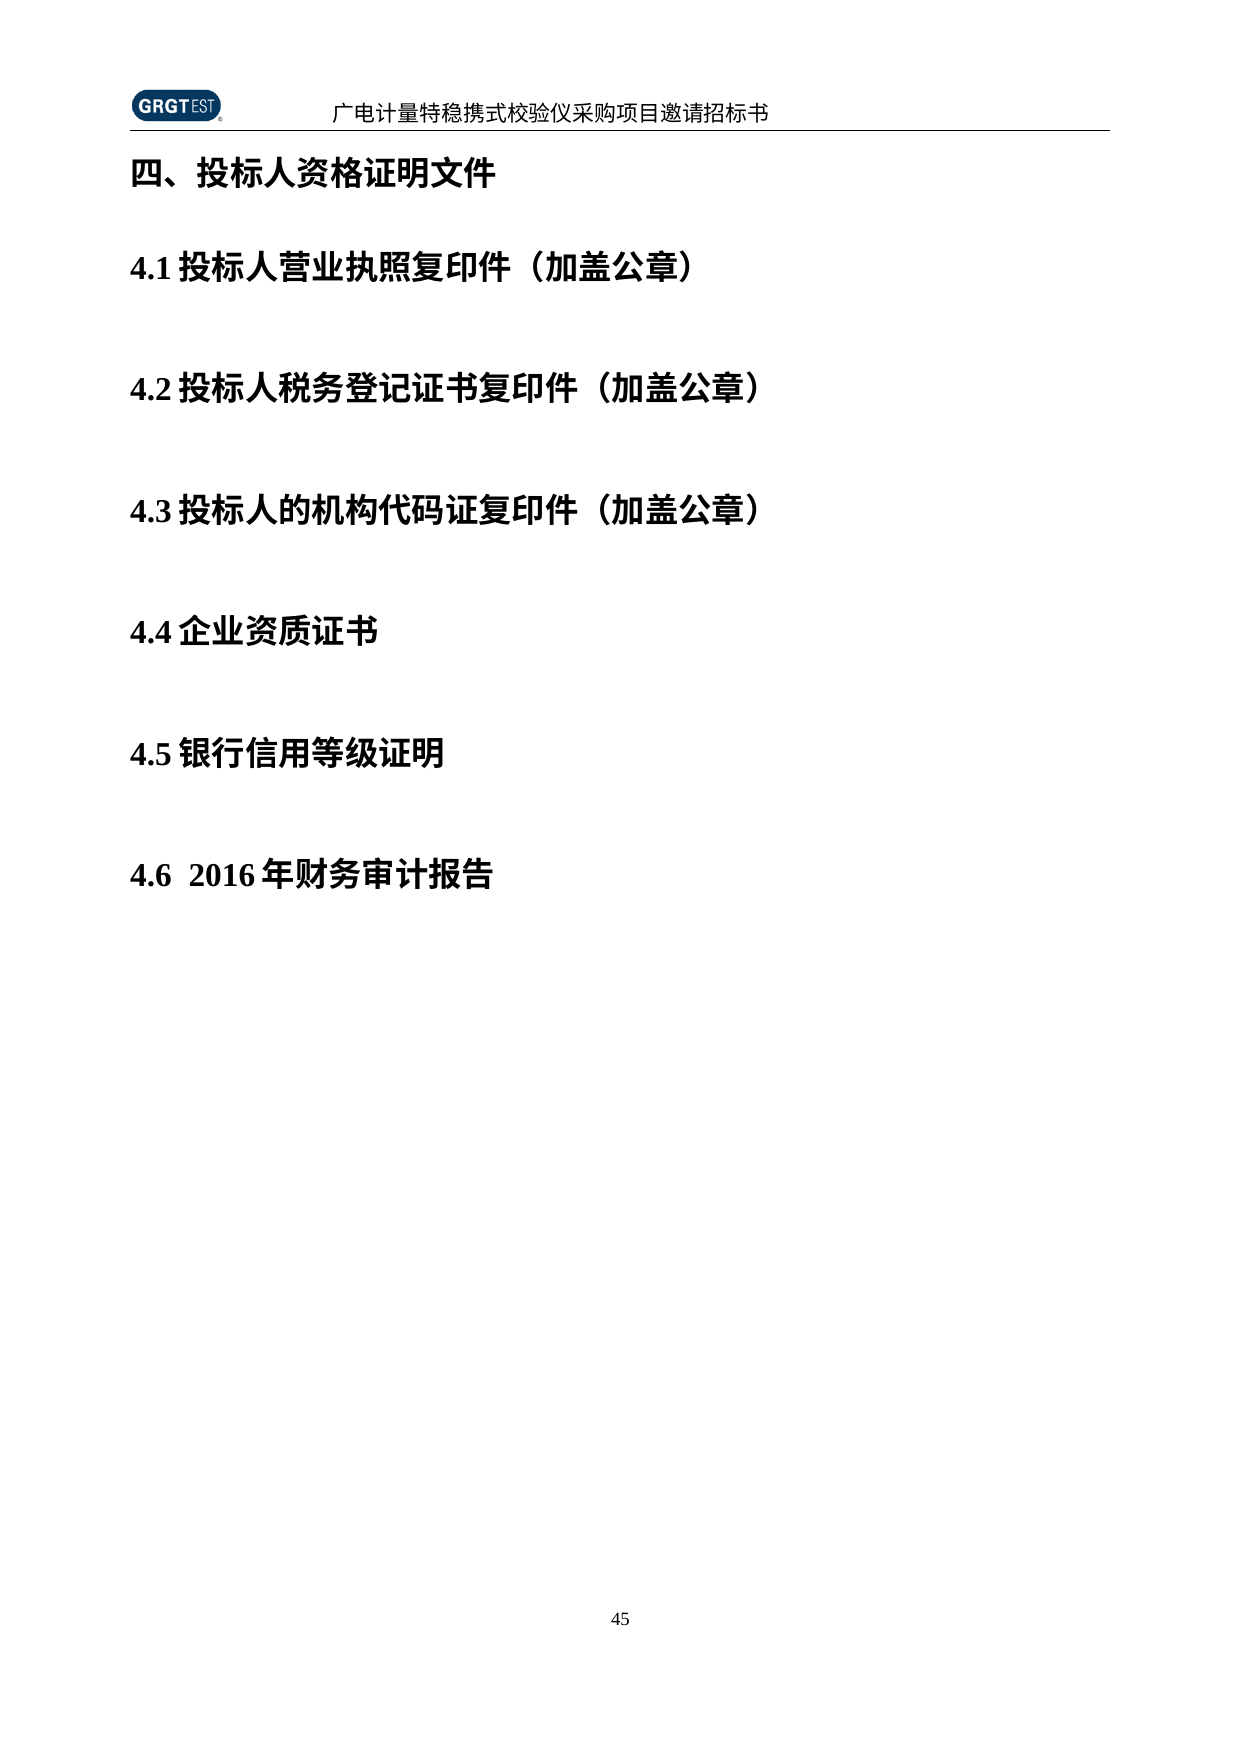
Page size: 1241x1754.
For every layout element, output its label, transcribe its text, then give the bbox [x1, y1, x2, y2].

subtitle 四、投标人资格证明文件 [130, 138, 1110, 203]
subtitle 4.5银行信用等级证明 [130, 718, 1110, 783]
subtitle 4.2投标人税务登记证书复印件（加盖公章） [130, 354, 1110, 419]
picture [129, 88, 224, 122]
subtitle 4.3投标人的机构代码证复印件（加盖公章） [130, 475, 1110, 540]
subtitle 4.1投标人营业执照复印件（加盖公章） [130, 232, 1110, 297]
subtitle 4.6 2016年财务审计报告 [130, 840, 1110, 905]
subtitle 4.4企业资质证书 [130, 597, 1110, 662]
